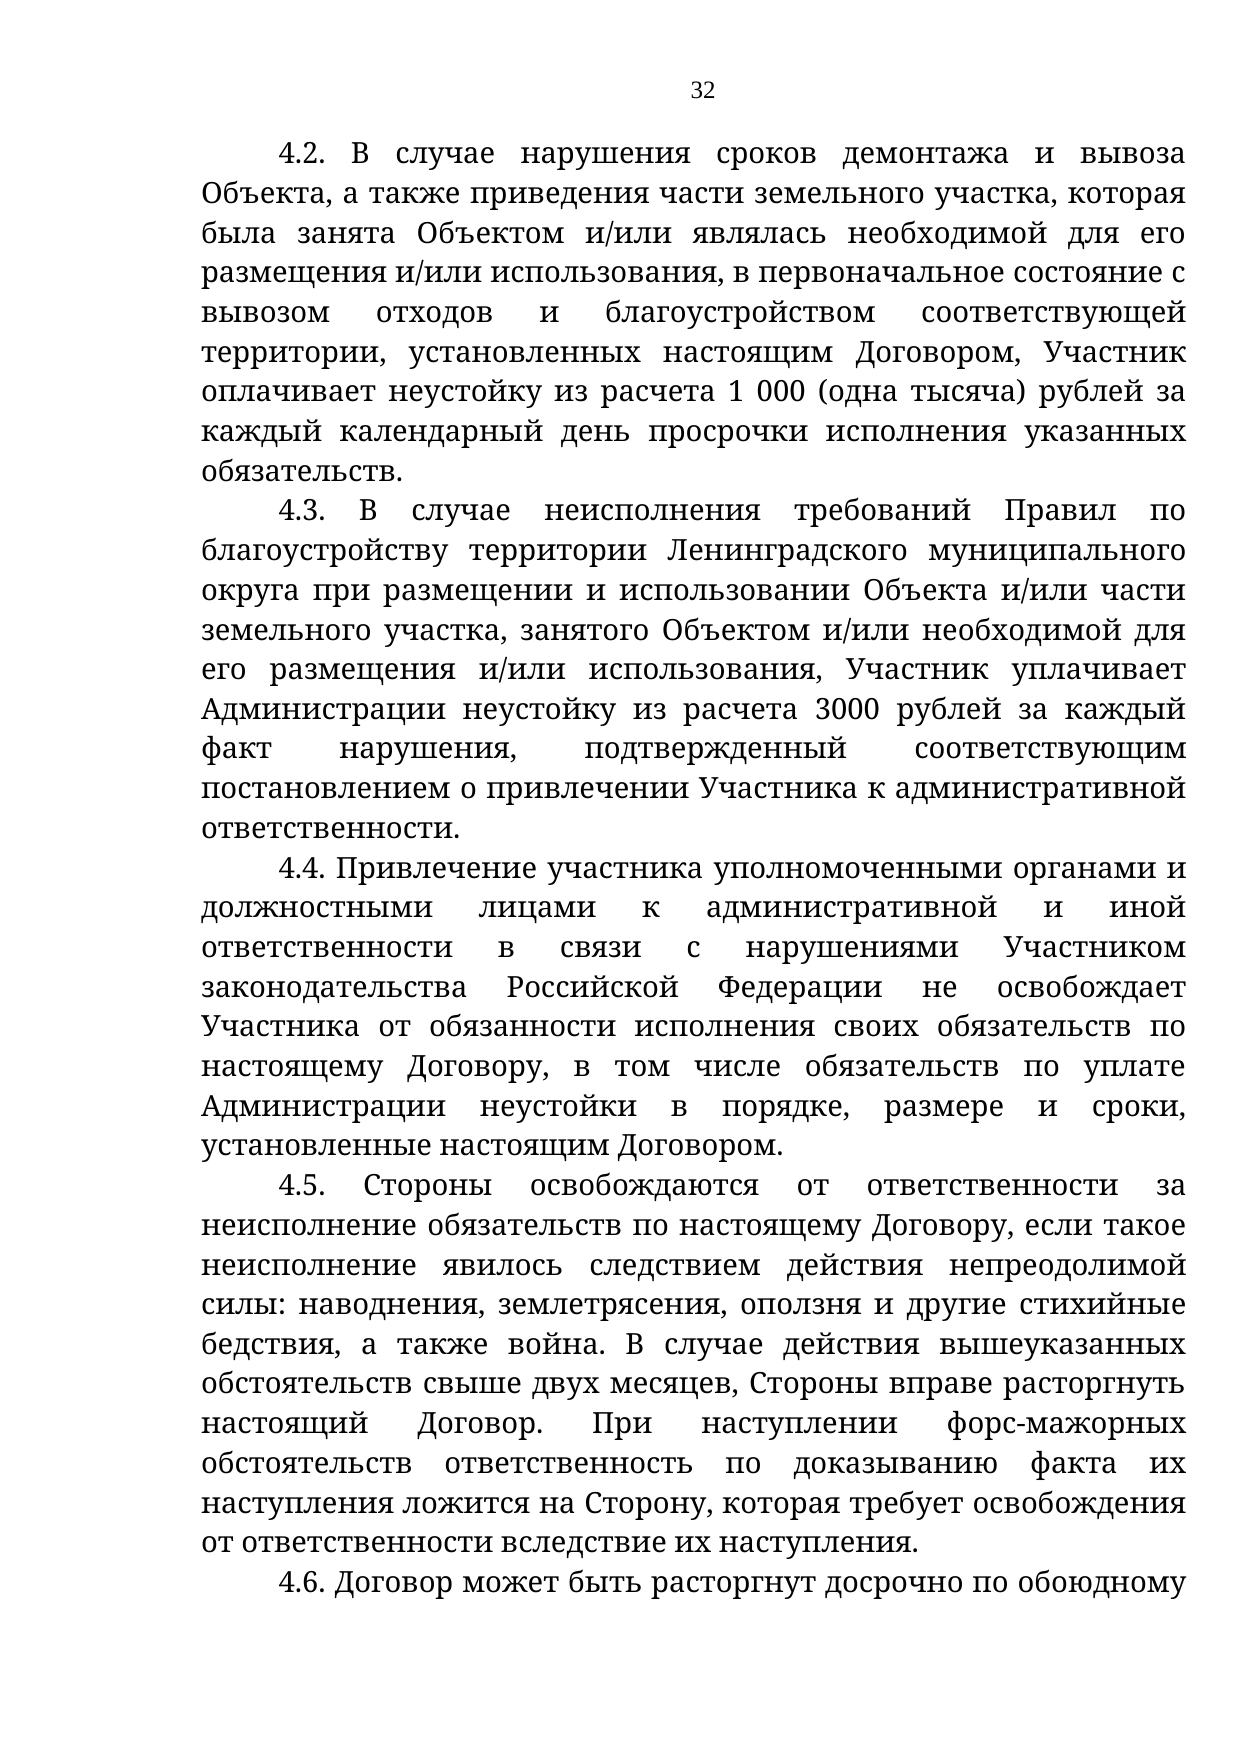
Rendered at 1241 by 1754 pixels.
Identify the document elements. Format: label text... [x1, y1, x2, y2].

text 4.4. Привлечение участника уполномоченными органами и должностными лицами к административной и иной ответственности в связи с нарушениями Участником законодательства Российской Федерации не освобождает Участника от обязанности исполнения своих обязательств по настоящему Договору, в том числе обязательств по уплате Администрации неустойки в порядке, размере и сроки, установленные настоящим Договором. [201, 847, 1187, 1164]
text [201, 1561, 1187, 1601]
text 4.2. В случае нарушения сроков демонтажа и вывоза Объекта, а также приведения части земельного участка, которая была занята Объектом и/или являлась необходимой для его размещения и/или использования, в первоначальное состояние с вывозом отходов и благоустройством соответствующей территории, установленных настоящим Договором, Участник оплачивает неустойку из расчета 1 000 (одна тысяча) рублей за каждый календарный день просрочки исполнения указанных обязательств. [201, 132, 1187, 490]
text 4.5. Стороны освобождаются от ответственности за неисполнение обязательств по настоящему Договору, если такое неисполнение явилось следствием действия непреодолимой силы: наводнения, землетрясения, оползня и другие стихийные бедствия, а также война. В случае действия вышеуказанных обстоятельств свыше двух месяцев, Стороны вправе расторгнуть настоящий Договор. При наступлении форс-мажорных обстоятельств ответственность по доказыванию факта их наступления ложится на Сторону, которая требует освобождения от ответственности вследствие их наступления. [201, 1164, 1187, 1561]
text 4.3. В случае неисполнения требований Правил по благоустройству территории Ленинградского муниципального округа при размещении и использовании Объекта и/или части земельного участка, занятого Объектом и/или необходимой для его размещения и/или использования, Участник уплачивает Администрации неустойку из расчета 3000 рублей за каждый факт нарушения, подтвержденный соответствующим постановлением о привлечении Участника к административной ответственности. [201, 490, 1187, 847]
